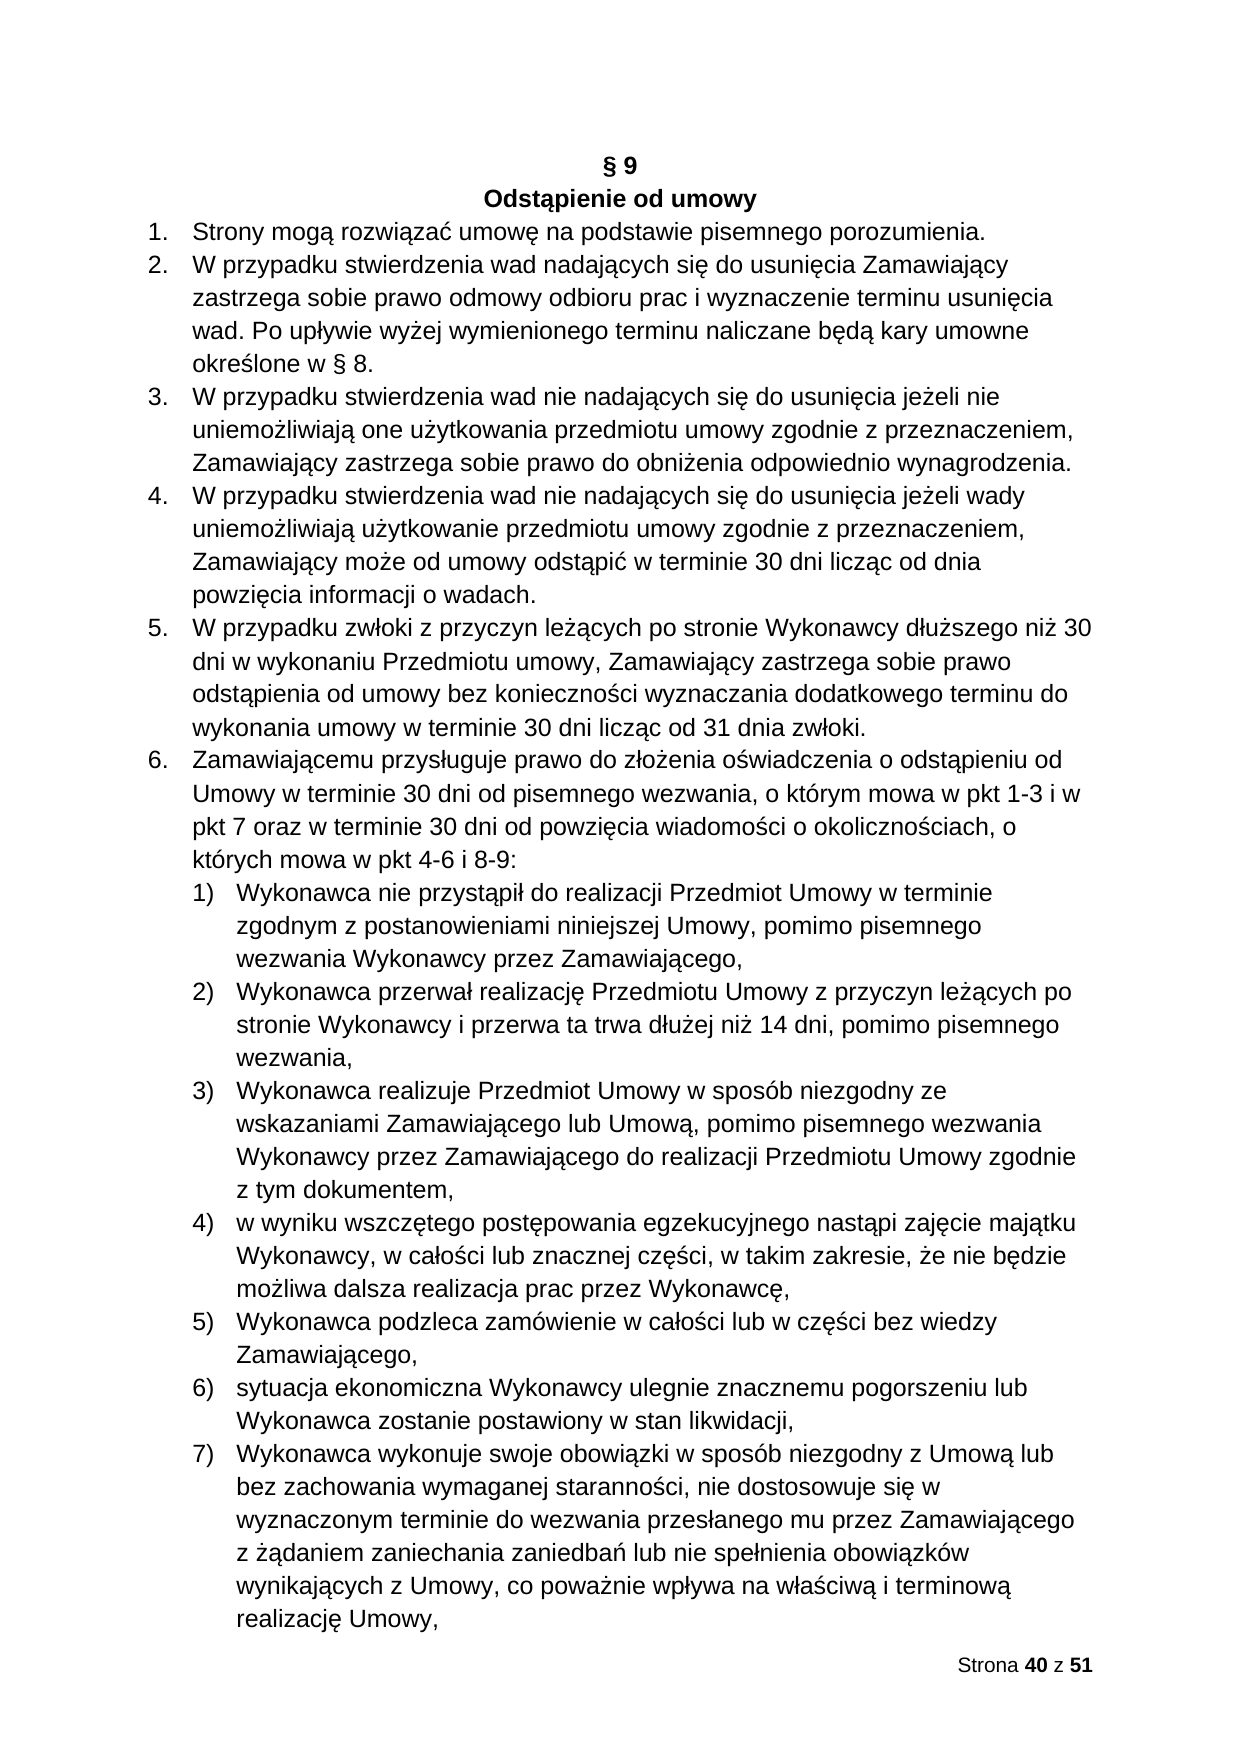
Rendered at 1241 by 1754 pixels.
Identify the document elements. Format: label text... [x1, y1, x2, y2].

list W przypadku stwierdzenia wad nie nadających się do usunięcia jeżeli nie uniemożliwiają one użytkowania przedmiotu umowy zgodnie z przeznaczeniem, Zamawiający zastrzega sobie prawo do obniżenia odpowiednio wynagrodzenia. [148, 382, 1093, 477]
list Wykonawca wykonuje swoje obowiązki w sposób niezgodny z Umową lub bez zachowania wymaganej staranności, nie dostosowuje się w wyznaczonym terminie do wezwania przesłanego mu przez Zamawiającego z żądaniem zaniechania zaniedbań lub nie spełnienia obowiązków wynikających z Umowy, co poważnie wpływa na właściwą i terminową realizację Umowy, [192, 1439, 1093, 1633]
text § 9 [148, 151, 1093, 180]
list W przypadku zwłoki z przyczyn leżących po stronie Wykonawcy dłuższego niż 30 dni w wykonaniu Przedmiotu umowy, Zamawiający zastrzega sobie prawo odstąpienia od umowy bez konieczności wyznaczania dodatkowego terminu do wykonania umowy w terminie 30 dni licząc od 31 dnia zwłoki. [148, 613, 1093, 741]
list Wykonawca realizuje Przedmiot Umowy w sposób niezgodny ze wskazaniami Zamawiającego lub Umową, pomimo pisemnego wezwania Wykonawcy przez Zamawiającego do realizacji Przedmiotu Umowy zgodnie z tym dokumentem, [192, 1076, 1093, 1203]
list Zamawiającemu przysługuje prawo do złożenia oświadczenia o odstąpieniu od Umowy w terminie 30 dni od pisemnego wezwania, o którym mowa w pkt 1-3 i w pkt 7 oraz w terminie 30 dni od powzięcia wiadomości o okolicznościach, o których mowa w pkt 4-6 i 8-9: [148, 746, 1093, 873]
list W przypadku stwierdzenia wad nadających się do usunięcia Zamawiający zastrzega sobie prawo odmowy odbioru prac i wyznaczenie terminu usunięcia wad. Po upływie wyżej wymienionego terminu naliczane będą kary umowne określone w § 8. [148, 250, 1093, 378]
list Wykonawca przerwał realizację Przedmiotu Umowy z przyczyn leżących po stronie Wykonawcy i przerwa ta trwa dłużej niż 14 dni, pomimo pisemnego wezwania, [192, 977, 1093, 1071]
list Wykonawca nie przystąpił do realizacji Przedmiot Umowy w terminie zgodnym z postanowieniami niniejszej Umowy, pomimo pisemnego wezwania Wykonawcy przez Zamawiającego, [192, 878, 1093, 972]
list Wykonawca podzleca zamówienie w całości lub w części bez wiedzy Zamawiającego, [192, 1307, 1093, 1369]
list Strony mogą rozwiązać umowę na podstawie pisemnego porozumienia. [148, 217, 1093, 246]
list sytuacja ekonomiczna Wykonawcy ulegnie znacznemu pogorszeniu lub Wykonawca zostanie postawiony w stan likwidacji, [192, 1373, 1093, 1435]
text Odstąpienie od umowy [148, 184, 1093, 213]
list w wyniku wszczętego postępowania egzekucyjnego nastąpi zajęcie majątku Wykonawcy, w całości lub znacznej części, w takim zakresie, że nie będzie możliwa dalsza realizacja prac przez Wykonawcę, [192, 1208, 1093, 1303]
list W przypadku stwierdzenia wad nie nadających się do usunięcia jeżeli wady uniemożliwiają użytkowanie przedmiotu umowy zgodnie z przeznaczeniem, Zamawiający może od umowy odstąpić w terminie 30 dni licząc od dnia powzięcia informacji o wadach. [148, 481, 1093, 609]
